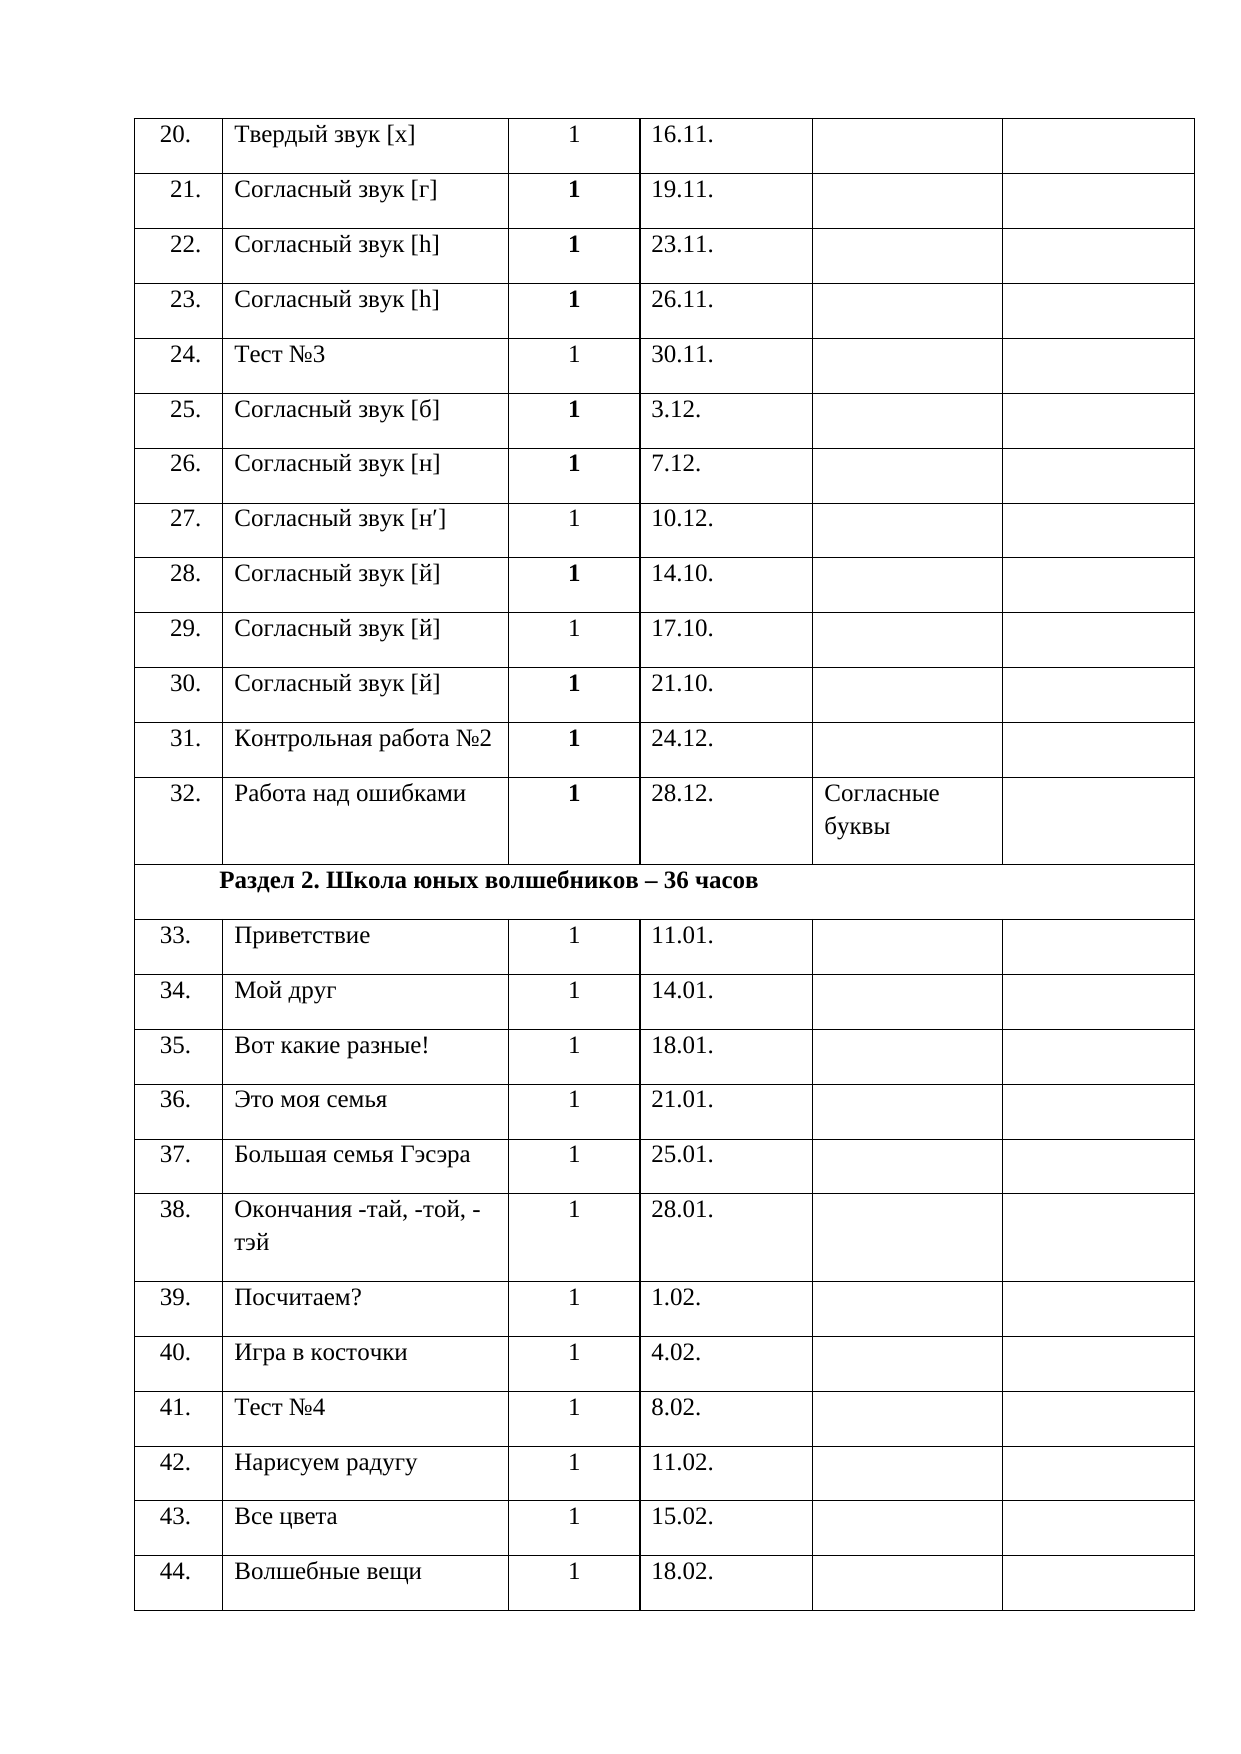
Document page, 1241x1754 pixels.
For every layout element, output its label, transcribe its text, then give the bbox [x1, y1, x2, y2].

table_cell 1 [509, 613, 639, 667]
table_cell 14.10. [641, 558, 812, 612]
table_cell [1003, 504, 1194, 557]
table_cell Работа над ошибками [223, 778, 508, 864]
table_cell Все цвета [223, 1501, 508, 1555]
table_cell 14.01. [641, 975, 812, 1029]
table_cell Большая семья Гэсэра [223, 1140, 508, 1193]
table_cell Согласный звук [б] [223, 394, 508, 447]
table_cell Согласный звук [нʹ] [223, 504, 508, 557]
table_cell Согласный звук [й] [223, 613, 508, 667]
table_cell 1 [509, 339, 639, 393]
table_cell 41. [135, 1392, 222, 1446]
table_cell 1 [509, 229, 639, 283]
table_cell 39. [135, 1282, 222, 1336]
table_cell [813, 613, 1002, 667]
table_cell [813, 1194, 1002, 1281]
table_cell 28.01. [641, 1194, 812, 1281]
table_cell 1 [509, 119, 639, 173]
table_cell 37. [135, 1140, 222, 1193]
table_cell 16.11. [641, 119, 812, 173]
table_cell [813, 1140, 1002, 1193]
table_cell 11.02. [641, 1447, 812, 1500]
table_cell [813, 394, 1002, 447]
table_cell [813, 1447, 1002, 1500]
table_cell Согласный звук [й] [223, 558, 508, 612]
table_cell Мой друг [223, 975, 508, 1029]
table_cell [1003, 668, 1194, 722]
table_cell 1 [509, 504, 639, 557]
table_cell 1 [509, 174, 639, 228]
table_cell 1 [509, 1447, 639, 1500]
table_cell [813, 339, 1002, 393]
table_cell Согласные буквы [813, 778, 1002, 864]
table_cell Твердый звук [х] [223, 119, 508, 173]
table_cell 21.10. [641, 668, 812, 722]
table_cell 1 [509, 558, 639, 612]
table_cell [1003, 778, 1194, 864]
table_cell [1003, 284, 1194, 338]
table_cell 18.02. [641, 1556, 812, 1610]
table_cell [1003, 174, 1194, 228]
table_cell 36. [135, 1085, 222, 1138]
table_cell 7.12. [641, 449, 812, 502]
table_cell 1 [509, 1337, 639, 1391]
table_cell [1003, 920, 1194, 974]
table_cell [813, 1337, 1002, 1391]
table_cell [1003, 1556, 1194, 1610]
table_cell 3.12. [641, 394, 812, 447]
table_cell [1003, 119, 1194, 173]
table_cell 28. [135, 558, 222, 612]
table_cell [1003, 723, 1194, 777]
table_cell 1 [509, 1140, 639, 1193]
table_cell 1 [509, 1501, 639, 1555]
table_cell [1003, 1501, 1194, 1555]
table_cell 1 [509, 449, 639, 502]
table_cell Это моя семья [223, 1085, 508, 1138]
table_cell [813, 1282, 1002, 1336]
table_cell [1003, 394, 1194, 447]
table_cell 1 [509, 920, 639, 974]
table_cell Раздел 2. Школа юных волшебников – 36 часов [135, 865, 1194, 919]
table_cell 27. [135, 504, 222, 557]
table_cell 23. [135, 284, 222, 338]
table_cell [1003, 1140, 1194, 1193]
table_cell [1003, 229, 1194, 283]
table_cell 1 [509, 1556, 639, 1610]
table_cell 8.02. [641, 1392, 812, 1446]
table_cell 22. [135, 229, 222, 283]
table_cell [1003, 1085, 1194, 1138]
table_cell [813, 119, 1002, 173]
table_cell 26.11. [641, 284, 812, 338]
table_cell 18.01. [641, 1030, 812, 1083]
table_cell 1 [509, 1085, 639, 1138]
table_cell 1 [509, 394, 639, 447]
table_cell [1003, 1447, 1194, 1500]
table_cell 38. [135, 1194, 222, 1281]
table_cell 25.01. [641, 1140, 812, 1193]
table_cell 1 [509, 778, 639, 864]
table_cell [1003, 1194, 1194, 1281]
table_cell [813, 449, 1002, 502]
table_cell [813, 1392, 1002, 1446]
table_cell 25. [135, 394, 222, 447]
table_cell [813, 504, 1002, 557]
table_cell [1003, 339, 1194, 393]
table_cell 26. [135, 449, 222, 502]
table_cell [813, 1030, 1002, 1083]
table_cell Согласный звук [й] [223, 668, 508, 722]
table_cell 32. [135, 778, 222, 864]
table_cell [813, 1501, 1002, 1555]
table_cell 31. [135, 723, 222, 777]
table_cell 17.10. [641, 613, 812, 667]
table_cell [1003, 1030, 1194, 1083]
table_cell [813, 174, 1002, 228]
table_cell 21. [135, 174, 222, 228]
table_cell [1003, 613, 1194, 667]
table_cell 1.02. [641, 1282, 812, 1336]
table_cell 30. [135, 668, 222, 722]
table_cell [1003, 975, 1194, 1029]
table_cell 28.12. [641, 778, 812, 864]
table_cell [813, 284, 1002, 338]
table_cell [813, 1556, 1002, 1610]
table_cell 29. [135, 613, 222, 667]
table_cell 15.02. [641, 1501, 812, 1555]
table_cell [1003, 1282, 1194, 1336]
table_cell 24.12. [641, 723, 812, 777]
table_cell [813, 975, 1002, 1029]
table_cell Приветствие [223, 920, 508, 974]
table_cell 44. [135, 1556, 222, 1610]
table_cell 24. [135, 339, 222, 393]
table_cell [813, 1085, 1002, 1138]
table_cell Согласный звук [h] [223, 284, 508, 338]
table_cell 34. [135, 975, 222, 1029]
table_cell 10.12. [641, 504, 812, 557]
table_cell [813, 723, 1002, 777]
table_cell 43. [135, 1501, 222, 1555]
table_cell Посчитаем? [223, 1282, 508, 1336]
table_cell 1 [509, 284, 639, 338]
table_cell Окончания -тай, -той, -тэй [223, 1194, 508, 1281]
table_cell 1 [509, 1392, 639, 1446]
table_cell 1 [509, 723, 639, 777]
table_cell Нарисуем радугу [223, 1447, 508, 1500]
table_cell 20. [135, 119, 222, 173]
table_cell 23.11. [641, 229, 812, 283]
table_cell [813, 558, 1002, 612]
table_cell [813, 920, 1002, 974]
table_cell Согласный звук [г] [223, 174, 508, 228]
table_cell [1003, 1392, 1194, 1446]
table_cell [1003, 1337, 1194, 1391]
table_cell [813, 229, 1002, 283]
table_cell 1 [509, 668, 639, 722]
table_cell [1003, 449, 1194, 502]
table_cell Игра в косточки [223, 1337, 508, 1391]
table_cell 35. [135, 1030, 222, 1083]
table_cell [1003, 558, 1194, 612]
table_cell Тест №3 [223, 339, 508, 393]
table_cell Волшебные вещи [223, 1556, 508, 1610]
table_cell Контрольная работа №2 [223, 723, 508, 777]
table_cell [813, 668, 1002, 722]
table_cell 42. [135, 1447, 222, 1500]
table_cell 33. [135, 920, 222, 974]
table_cell 19.11. [641, 174, 812, 228]
table_cell 1 [509, 1194, 639, 1281]
table_cell 30.11. [641, 339, 812, 393]
table_cell 40. [135, 1337, 222, 1391]
table_cell Тест №4 [223, 1392, 508, 1446]
table_cell Согласный звук [h] [223, 229, 508, 283]
table_cell Согласный звук [н] [223, 449, 508, 502]
table_cell 11.01. [641, 920, 812, 974]
table_cell 4.02. [641, 1337, 812, 1391]
table_cell 1 [509, 1030, 639, 1083]
table_cell 21.01. [641, 1085, 812, 1138]
table_cell Вот какие разные! [223, 1030, 508, 1083]
table_cell 1 [509, 975, 639, 1029]
table_cell 1 [509, 1282, 639, 1336]
